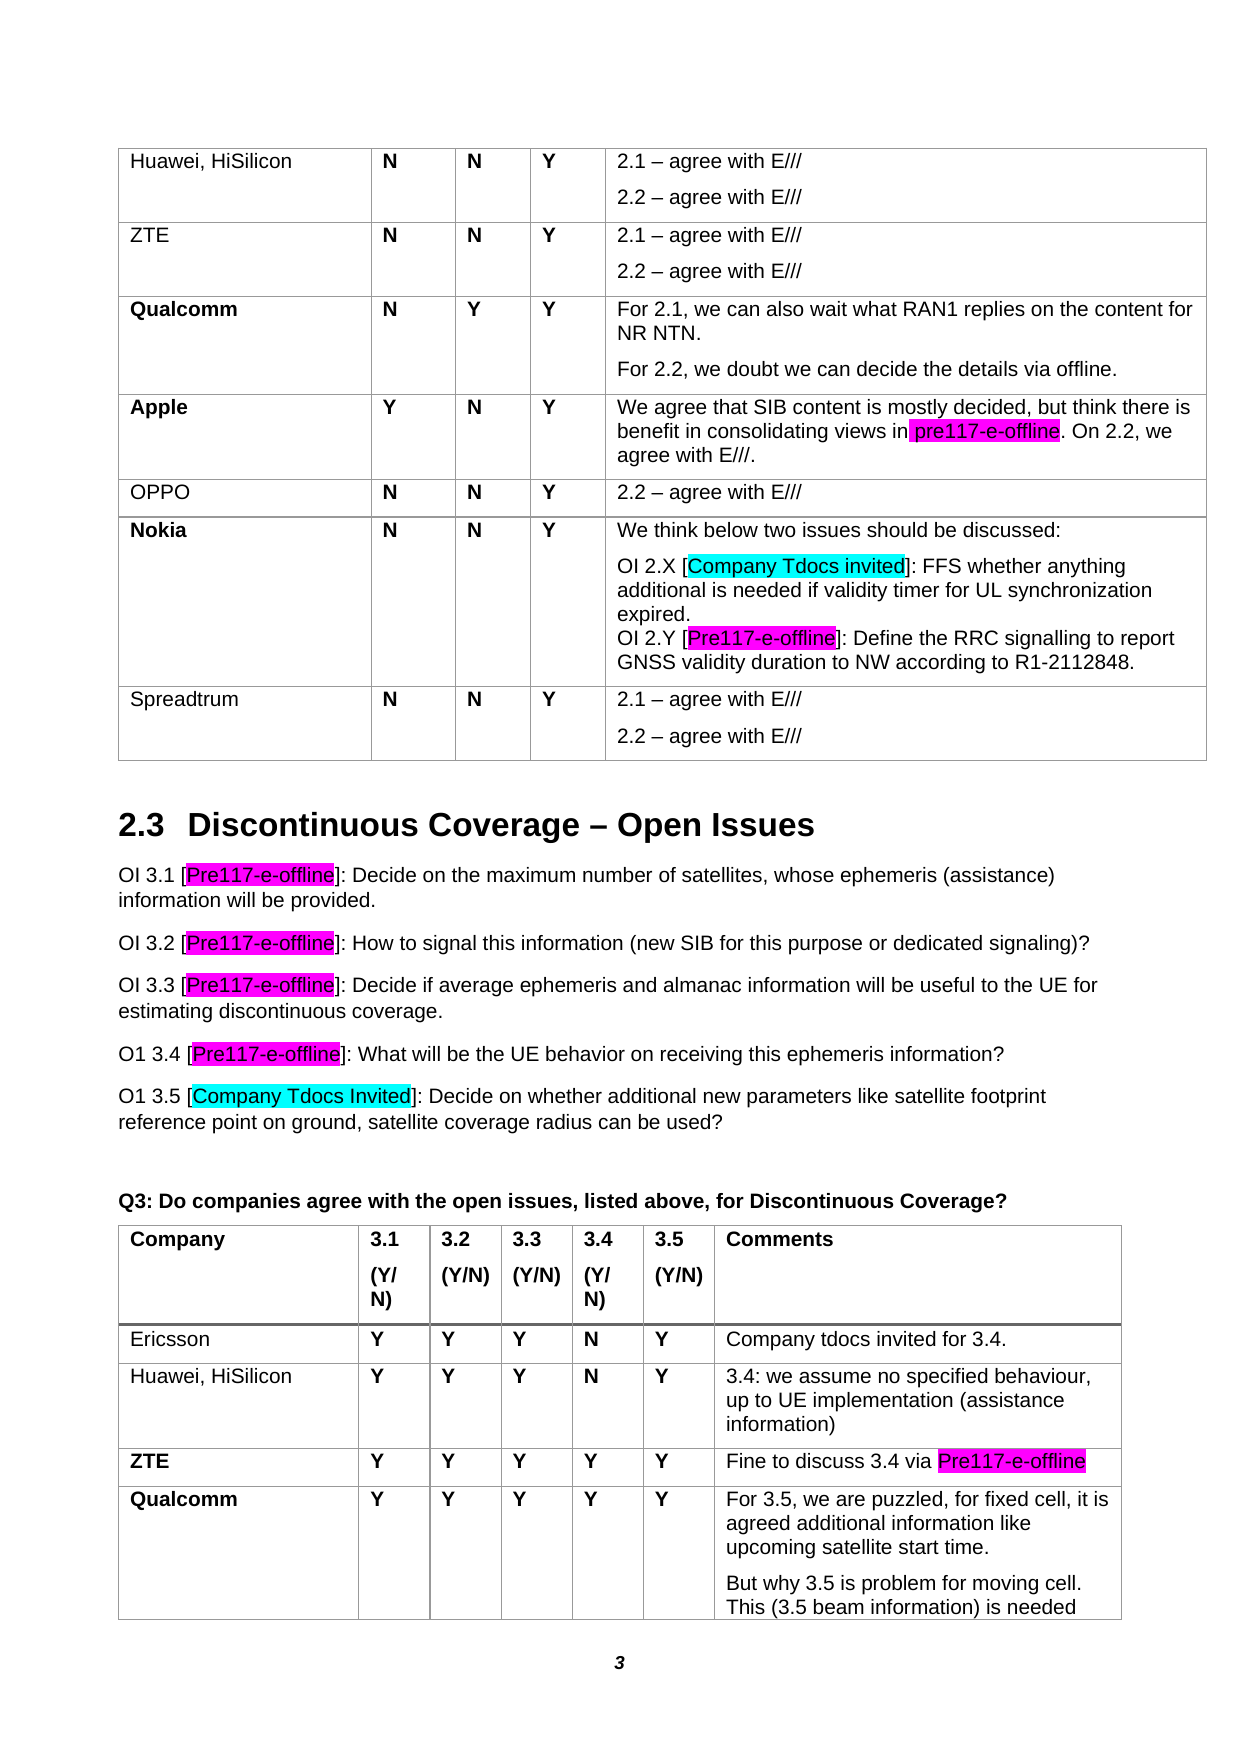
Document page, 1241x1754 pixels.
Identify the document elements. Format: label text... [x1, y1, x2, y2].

table_cell Y [359, 1487, 429, 1619]
table_cell Qualcomm [119, 297, 371, 393]
table_cell N [456, 223, 530, 296]
table_cell We think below two issues should be discussed: OI 2.X [Company Tdocs invited]: FFS whether anything additional is needed if validity timer for UL synchronization expired. OI 2.Y [Pre117-e-offline]: Define the RRC signalling to report GNSS validity duration to NW according to R1-2112848. [606, 518, 1206, 686]
table_cell Y [531, 149, 605, 222]
table_cell Company tdocs invited for 3.4. [715, 1326, 1121, 1363]
table_cell We agree that SIB content is mostly decided, but think there is benefit in consolidating views in pre117-e-offline. On 2.2, we agree with E///. [606, 395, 1206, 479]
table_cell Y [502, 1364, 572, 1448]
table_cell N [573, 1326, 643, 1363]
table_cell N [372, 518, 455, 686]
table_cell Y [359, 1326, 429, 1363]
table_cell Y [456, 297, 530, 393]
table_cell Y [573, 1487, 643, 1619]
table_cell Y [359, 1449, 429, 1486]
table_header 3.4 (Y/N) [573, 1226, 643, 1323]
subtitle Discontinuous Coverage – Open Issues [118, 805, 1122, 844]
table_cell N [456, 518, 530, 686]
table_cell N [456, 687, 530, 760]
table_cell Huawei, HiSilicon [119, 149, 371, 222]
table_cell Y [359, 1364, 429, 1448]
table_header 3.1 (Y/N) [359, 1226, 429, 1323]
table_cell Y [431, 1487, 501, 1619]
table_cell Y [531, 297, 605, 393]
table_cell ZTE [119, 1449, 358, 1486]
table_cell Y [531, 687, 605, 760]
table_cell OPPO [119, 480, 371, 516]
table_cell Y [531, 395, 605, 479]
table_cell Ericsson [119, 1326, 358, 1363]
table_cell Nokia [119, 518, 371, 686]
text O1 3.4 [Pre117-e-offline]: What will be the UE behavior on receiving this ephemeris information? [340, 1042, 1122, 1066]
table_cell Y [372, 395, 455, 479]
table_cell For 2.1, we can also wait what RAN1 replies on the content for NR NTN. For 2.2, we doubt we can decide the details via offline. [606, 297, 1206, 393]
table_cell Y [502, 1487, 572, 1619]
table_cell N [456, 480, 530, 516]
table_cell Y [644, 1487, 714, 1619]
table_cell N [456, 395, 530, 479]
table_cell Y [502, 1449, 572, 1486]
table_cell Apple [119, 395, 371, 479]
table_cell 3.4: we assume no specified behaviour, up to UE implementation (assistance information) [715, 1364, 1121, 1448]
table_cell Qualcomm [119, 1487, 358, 1619]
table_header 3.2 (Y/N) [431, 1226, 501, 1323]
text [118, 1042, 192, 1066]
table_cell Huawei, HiSilicon [119, 1364, 358, 1448]
table_header 3.3 (Y/N) [502, 1226, 572, 1323]
text OI 3.3 [Pre117-e-offline]: Decide if average ephemeris and almanac information will be useful to the UE for estimating discontinuous coverage. [118, 973, 1122, 1023]
table_cell N [372, 223, 455, 296]
text Q3: Do companies agree with the open issues, listed above, for Discontinuous Coverage? [118, 1189, 1122, 1213]
table_header Company [119, 1226, 358, 1323]
table_cell Y [431, 1364, 501, 1448]
table_cell Y [573, 1449, 643, 1486]
table_cell Y [644, 1449, 714, 1486]
table_cell Y [431, 1449, 501, 1486]
table_cell N [573, 1364, 643, 1448]
table_cell 2.1 – agree with E/// 2.2 – agree with E/// [606, 223, 1206, 296]
table_cell Spreadtrum [119, 687, 371, 760]
table_cell Fine to discuss 3.4 via Pre117-e-offline [715, 1449, 1121, 1486]
table_cell Y [531, 480, 605, 516]
table_cell N [372, 149, 455, 222]
table_cell ZTE [119, 223, 371, 296]
table_cell Y [431, 1326, 501, 1363]
table_cell Y [531, 518, 605, 686]
table_cell 2.2 – agree with E/// [606, 480, 1206, 516]
table_header Comments [715, 1226, 1121, 1323]
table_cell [715, 1487, 1121, 1619]
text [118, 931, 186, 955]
table_cell N [456, 149, 530, 222]
table_cell 2.1 – agree with E/// 2.2 – agree with E/// [606, 687, 1206, 760]
table_header 3.5 (Y/N) [644, 1226, 714, 1323]
table_cell 2.1 – agree with E/// 2.2 – agree with E/// [606, 149, 1206, 222]
text O1 3.5 [Company Tdocs Invited]: Decide on whether additional new parameters like satellite footprint reference point on ground, satellite coverage radius can be used? [118, 1084, 1122, 1134]
text OI 3.1 [Pre117-e-offline]: Decide on the maximum number of satellites, whose ephemeris (assistance) information will be provided. [118, 862, 1122, 912]
table_cell Y [502, 1326, 572, 1363]
text OI 3.2 [Pre117-e-offline]: How to signal this information (new SIB for this purpose or dedicated signaling)? [334, 931, 1122, 955]
table_cell Y [644, 1326, 714, 1363]
table_cell N [372, 480, 455, 516]
table_cell Y [644, 1364, 714, 1448]
table_cell N [372, 687, 455, 760]
table_cell N [372, 297, 455, 393]
table_cell Y [531, 223, 605, 296]
